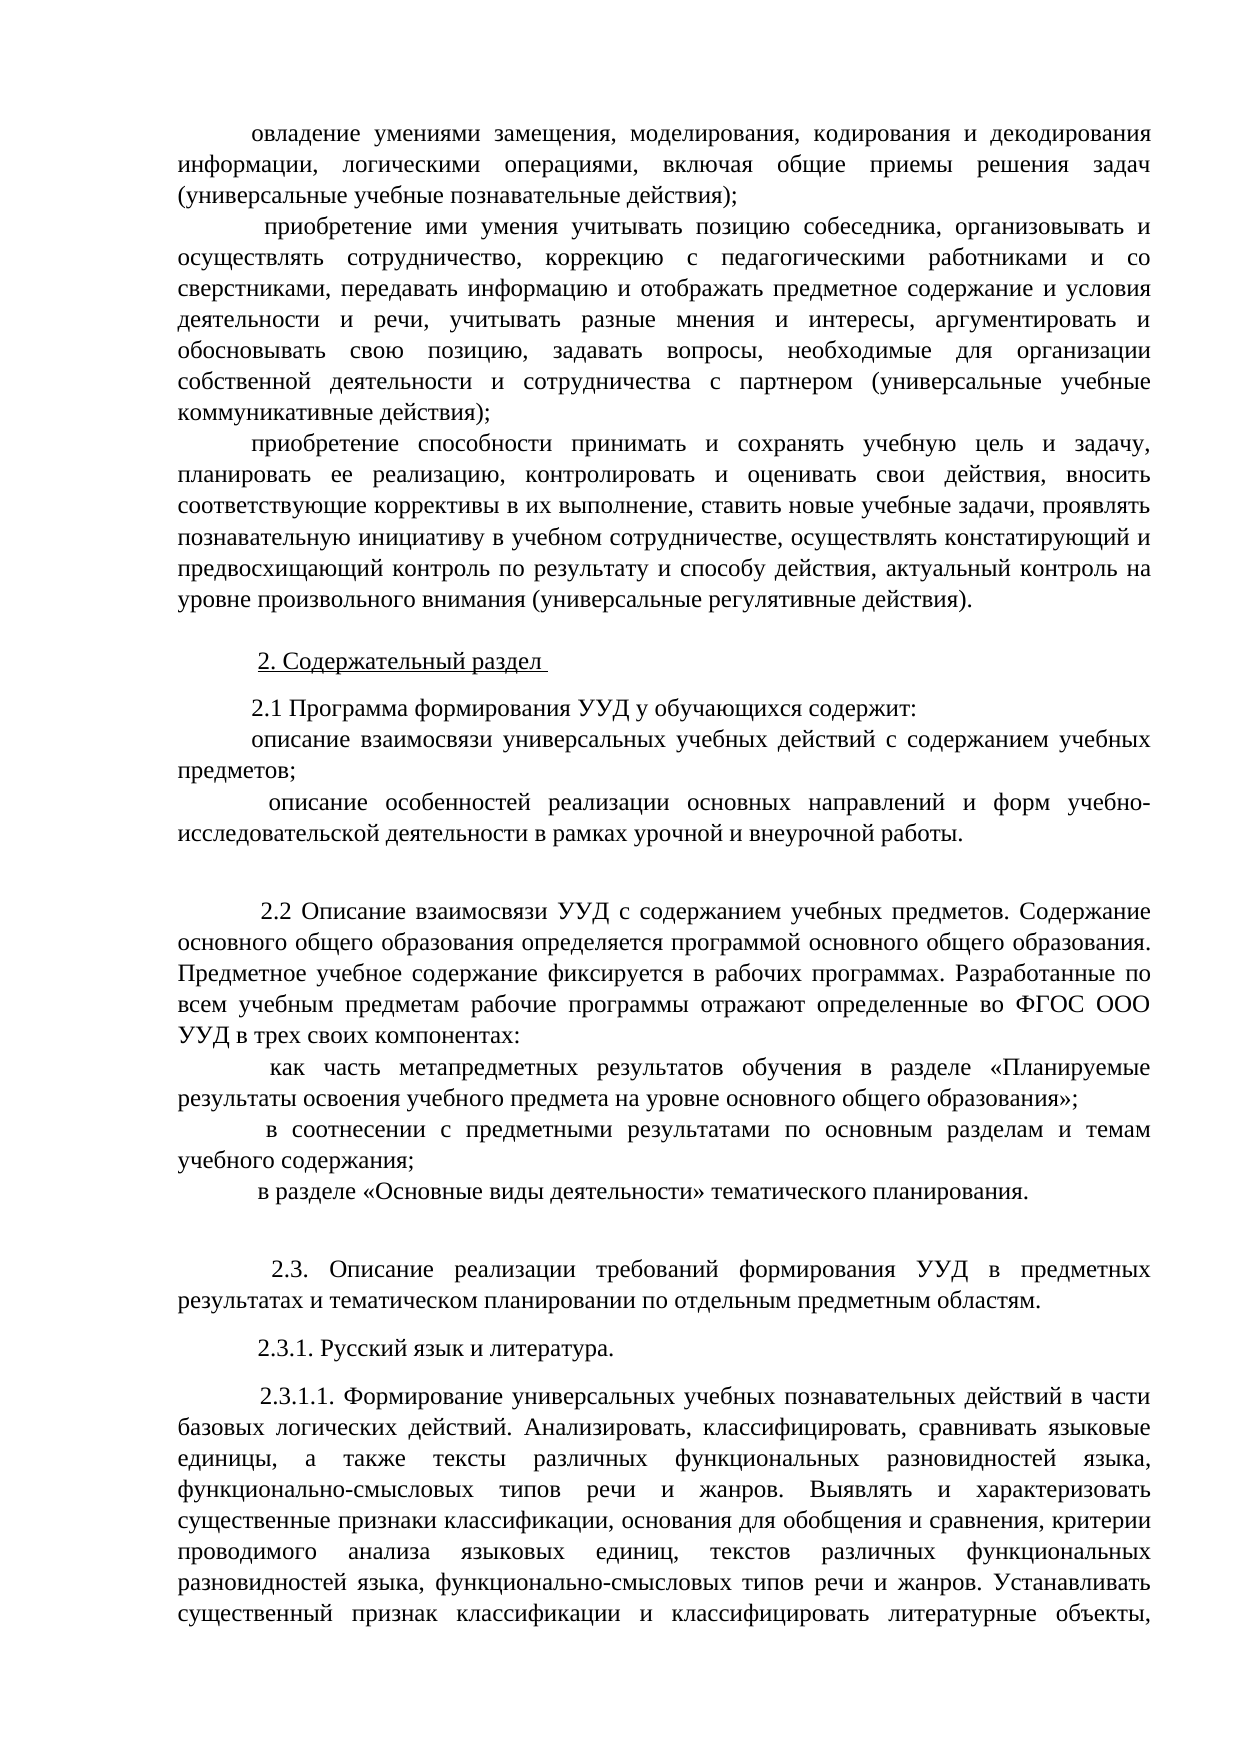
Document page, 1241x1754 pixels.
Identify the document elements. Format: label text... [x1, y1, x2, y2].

text приобретение ими умения учитывать позицию собеседника, организовывать и осуществлять сотрудничество, коррекцию с педагогическими работниками и со сверстниками, передавать информацию и отображать предметное содержание и условия деятельности и речи, учитывать разные мнения и интересы, аргументировать и обосновывать свою позицию, задавать вопросы, необходимые для организации собственной деятельности и сотрудничества с партнером (универсальные учебные коммуникативные действия); [177, 211, 1152, 426]
text в разделе «Основные виды деятельности» тематического планирования. [177, 1176, 1152, 1204]
text как часть метапредметных результатов обучения в разделе «Планируемые результаты освоения учебного предмета на уровне основного общего образования»; [177, 1052, 1152, 1111]
text приобретение способности принимать и сохранять учебную цель и задачу, планировать ее реализацию, контролировать и оценивать свои действия, вносить соответствующие коррективы в их выполнение, ставить новые учебные задачи, проявлять познавательную инициативу в учебном сотрудничестве, осуществлять констатирующий и предвосхищающий контроль по результату и способу действия, актуальный контроль на уровне произвольного внимания (универсальные регулятивные действия). [177, 428, 1152, 612]
text описание особенностей реализации основных направлений и форм учебно-исследовательской деятельности в рамках урочной и внеурочной работы. [177, 787, 1152, 846]
text 2.3. Описание реализации требований формирования УУД в предметных результатах и тематическом планировании по отдельным предметным областям. [177, 1254, 1152, 1314]
text 2.2 Описание взаимосвязи УУД с содержанием учебных предметов. Содержание основного общего образования определяется программой основного общего образования. Предметное учебное содержание фиксируется в рабочих программах. Разработанные по всем учебным предметам рабочие программы отражают определенные во ФГОС ООО УУД в трех своих компонентах: [177, 896, 1152, 1049]
text 2.1 Программа формирования УУД у обучающихся содержит: [177, 693, 1152, 722]
text описание взаимосвязи универсальных учебных действий с содержанием учебных предметов; [177, 724, 1152, 784]
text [177, 1381, 1152, 1627]
text 2.3.1. Русский язык и литература. [177, 1333, 1152, 1362]
text в соотнесении с предметными результатами по основным разделам и темам учебного содержания; [177, 1114, 1152, 1173]
text 2. Содержательный раздел [177, 646, 1152, 674]
text овладение умениями замещения, моделирования, кодирования и декодирования информации, логическими операциями, включая общие приемы решения задач (универсальные учебные познавательные действия); [177, 118, 1152, 209]
